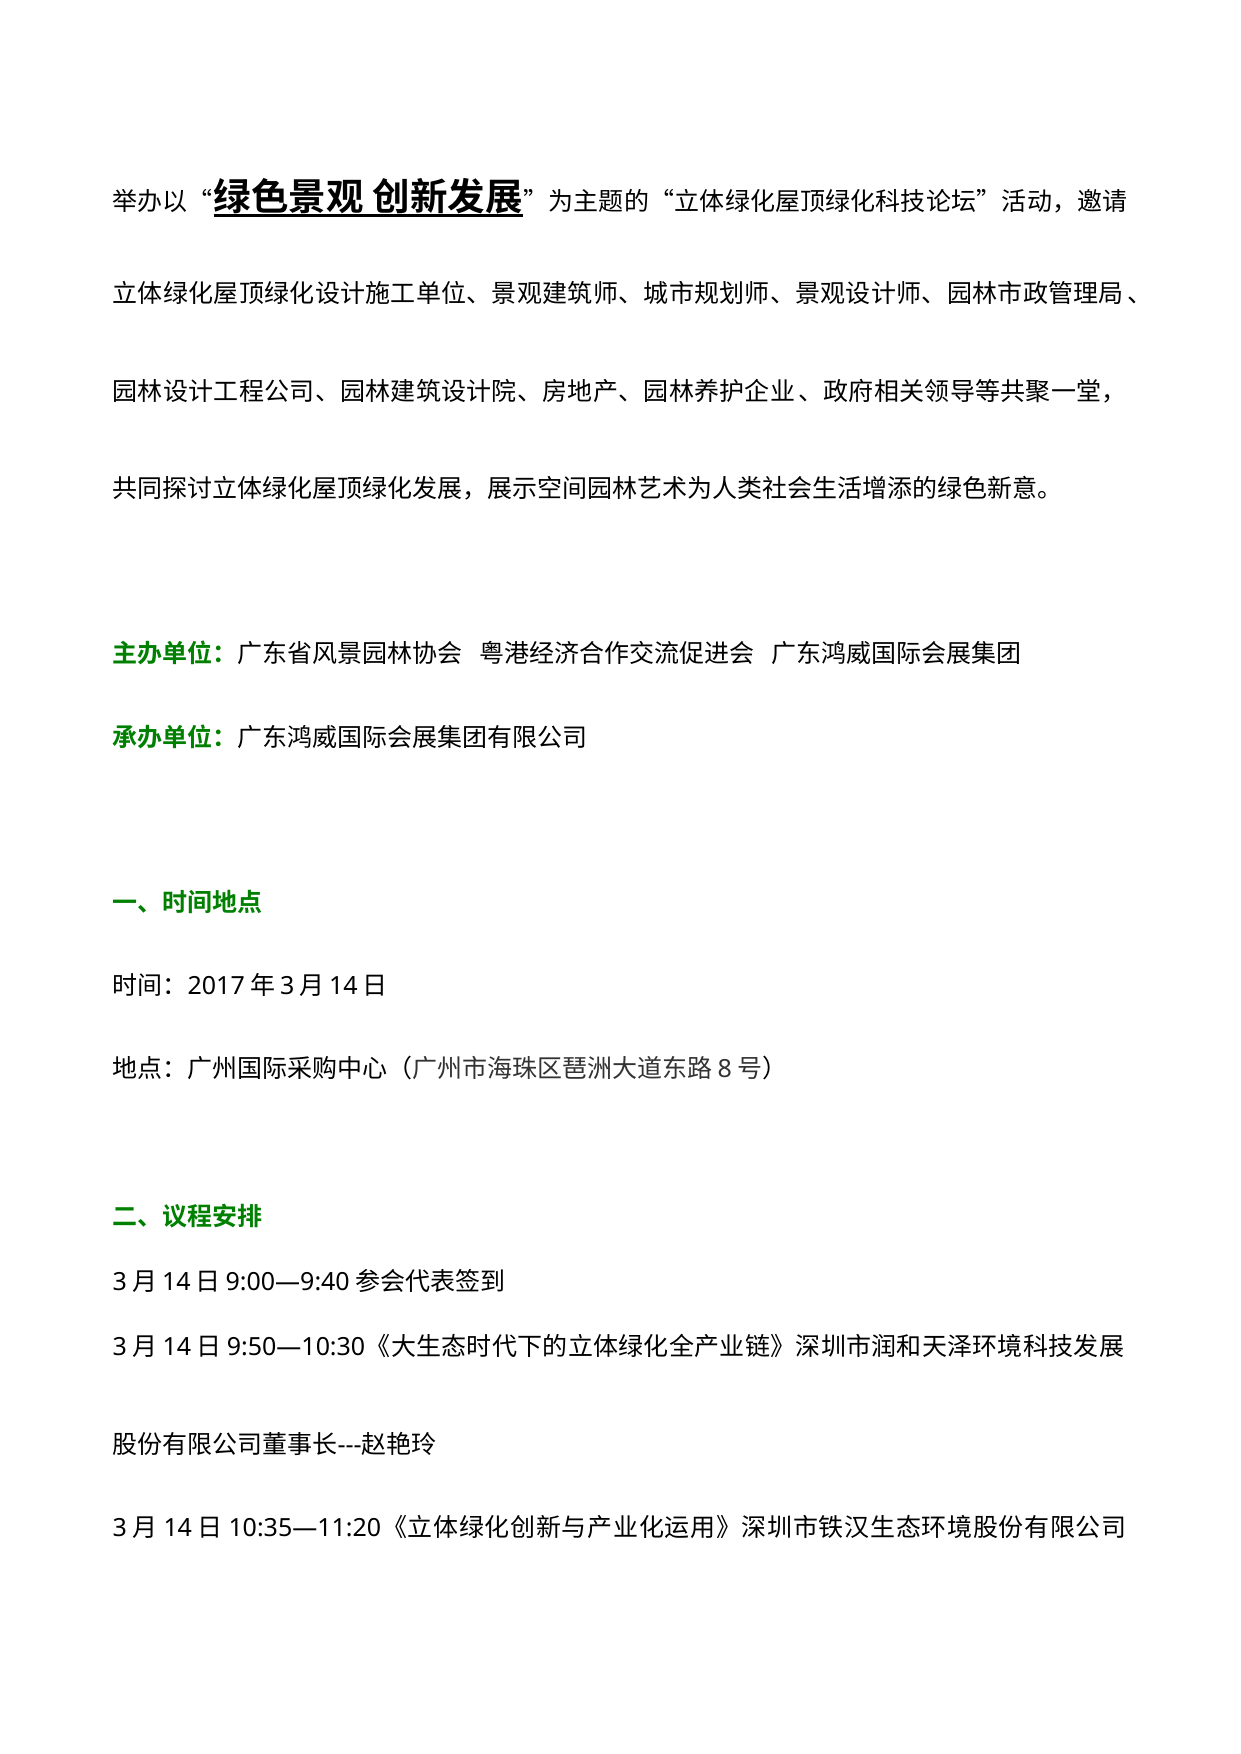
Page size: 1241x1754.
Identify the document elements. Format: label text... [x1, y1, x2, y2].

text 二、议程安排 [112, 1182, 1128, 1247]
text 一、时间地点 [112, 868, 1128, 933]
text 主办单位：广东省风景园林协会 粤港经济合作交流促进会 广东鸿威国际会展集团 [112, 619, 1128, 684]
text 承办单位：广东鸿威国际会展集团有限公司 [112, 703, 1128, 768]
text 9:00—9:40参会代表签到 [112, 1247, 1128, 1312]
text 时间： [112, 951, 1128, 1016]
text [112, 1493, 1128, 1558]
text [112, 162, 1128, 519]
text 地点：广州国际采购中心（广州市海珠区琶洲大道东路8号） [112, 1034, 1128, 1099]
text 9:50—10:30《大生态时代下的立体绿化全产业链》深圳市润和天泽环境科技发展股份有限公司董事长---赵艳玲 [112, 1312, 1128, 1475]
